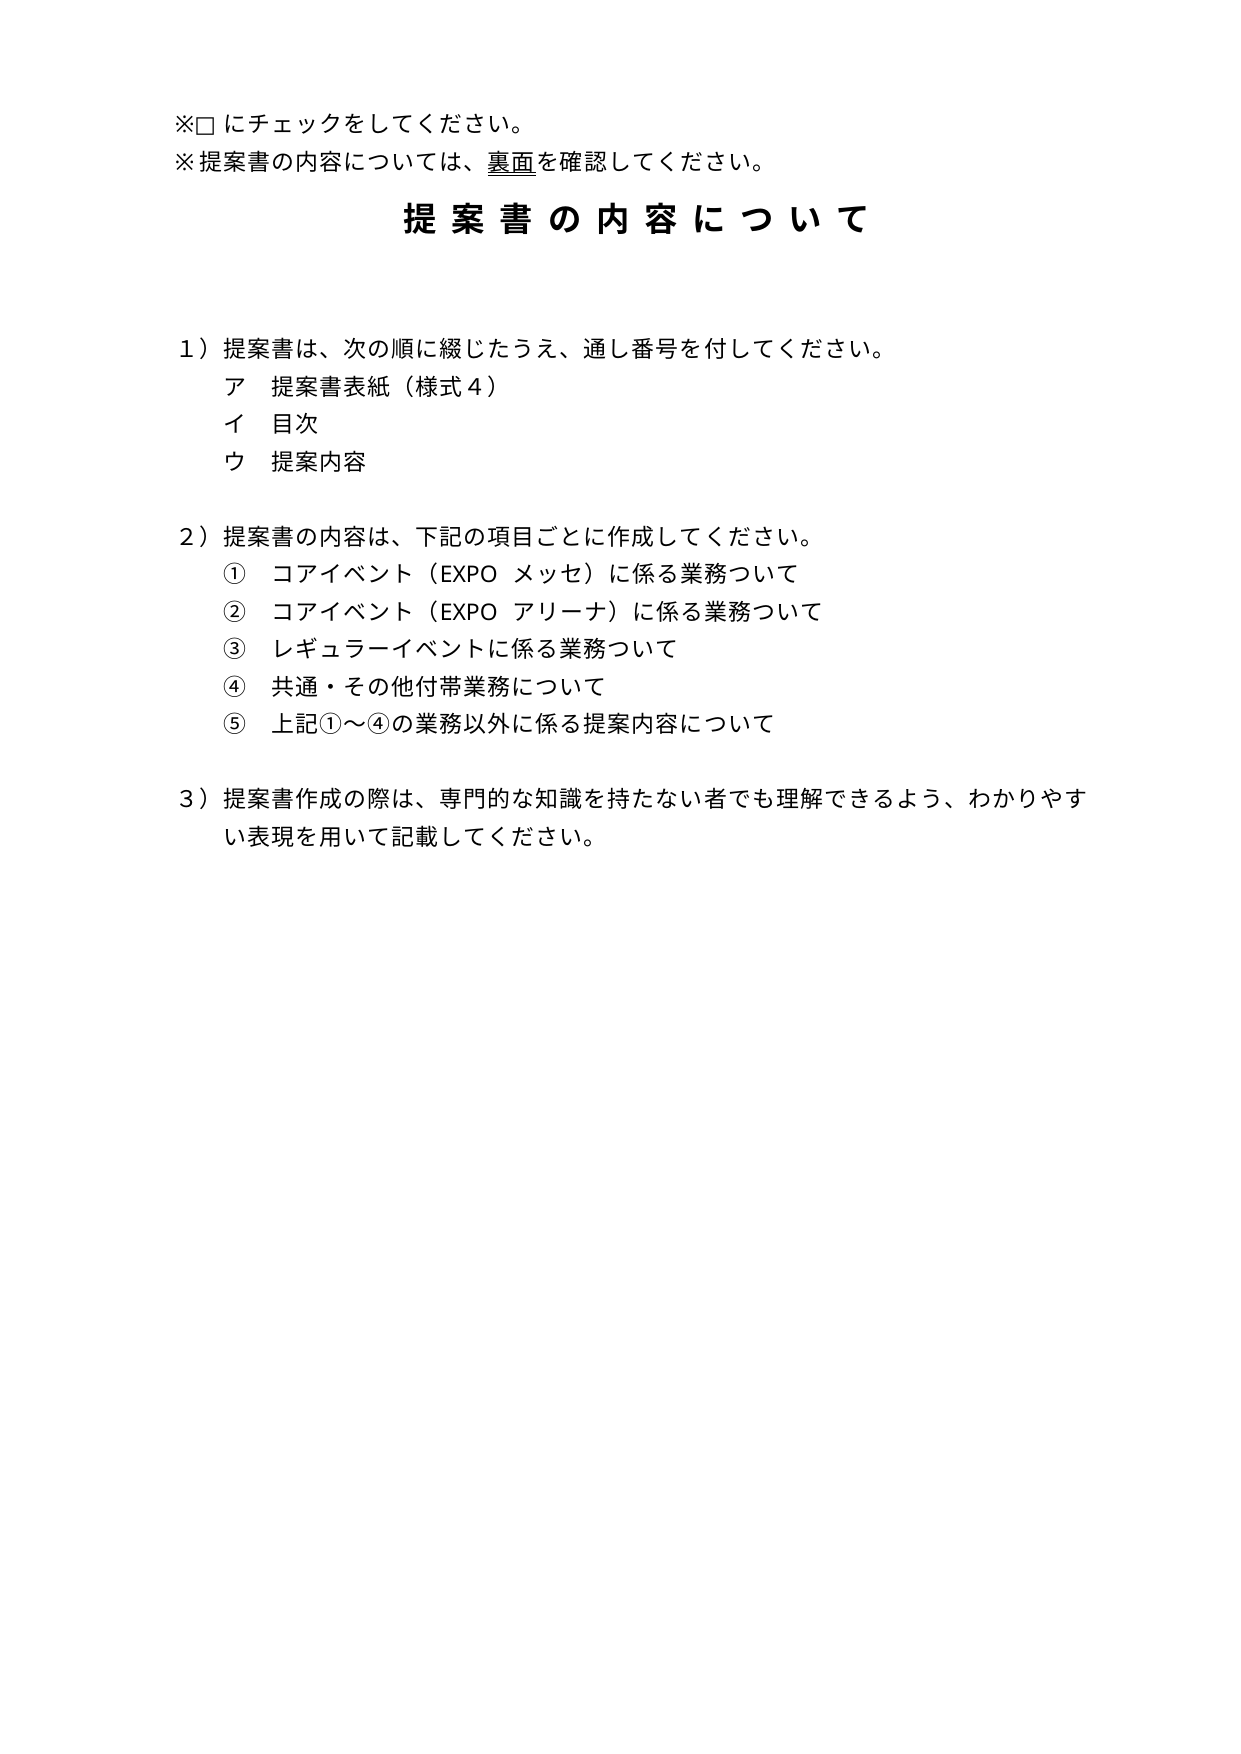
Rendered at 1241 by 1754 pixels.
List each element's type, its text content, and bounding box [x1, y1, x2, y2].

text ⑤ 上記①～④の業務以外に係る提案内容について [151, 704, 1089, 742]
text ③ レギュラーイベントに係る業務ついて [151, 629, 1089, 667]
text ① コアイベント（EXPOメッセ）に係る業務ついて [151, 554, 1089, 592]
text イ 目次 [151, 404, 1089, 442]
text １）提案書は、次の順に綴じたうえ、通し番号を付してください。 [151, 329, 1089, 367]
text ア 提案書表紙（様式４） [151, 367, 1089, 404]
text ※提案書の内容については、裏面を確認してください。 [151, 142, 1089, 179]
text ウ 提案内容 [151, 442, 1089, 479]
text 提案書の内容について [151, 179, 1089, 254]
text ２）提案書の内容は、下記の項目ごとに作成してください。 [151, 517, 1089, 554]
text ※□にチェックをしてください。 [151, 104, 1089, 142]
text ④ 共通・その他付帯業務について [151, 667, 1089, 704]
text ３）提案書作成の際は、専門的な知識を持たない者でも理解できるよう、わかりやすい表現を用いて記載してください。 [172, 779, 1089, 854]
text ② コアイベント（EXPOアリーナ）に係る業務ついて [151, 592, 1089, 629]
